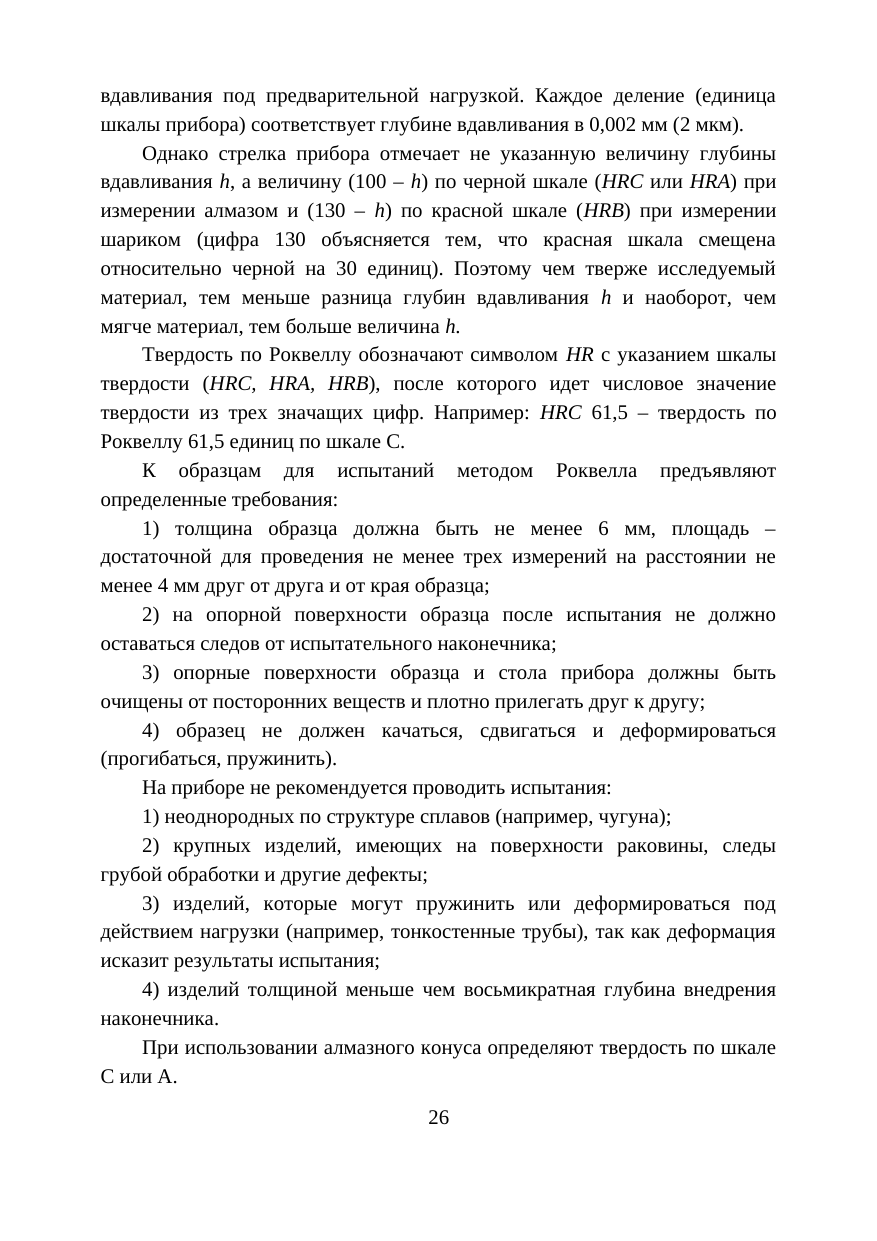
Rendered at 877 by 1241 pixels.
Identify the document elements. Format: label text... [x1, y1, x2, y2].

text 1) неоднородных по структуре сплавов (например, чугуна); [100, 804, 777, 828]
text На приборе не рекомендуется проводить испытания: [100, 775, 777, 799]
text 3) изделий, которые могут пружинить или деформироваться под действием нагрузки (например, тонкостенные трубы), так как деформация исказит результаты испытания; [100, 891, 777, 972]
text 3) опорные поверхности образца и стола прибора должны быть очищены от посторонних веществ и плотно прилегать друг к другу; [100, 660, 777, 713]
text 1) толщина образца должна быть не менее 6 мм, площадь – достаточной для проведения не менее трех измерений на расстоянии не менее 4 мм друг от друга и от края образца; [100, 516, 777, 597]
text 4) образец не должен качаться, сдвигаться и деформироваться (прогибаться, пружинить). [100, 717, 777, 770]
text К образцам для испытаний методом Роквелла предъявляют определенные требования: [100, 458, 777, 511]
text При использовании алмазного конуса определяют твердость по шкале С или А. [100, 1035, 777, 1088]
text Твердость по Роквеллу обозначают символом НR с указанием шкалы твердости (НRС, НRА, НRB), после которого идет числовое значение твердости из трех значащих цифр. Например: НRС 61,5 – твердость по Роквеллу 61,5 единиц по шкале С. [100, 342, 777, 453]
text 4) изделий толщиной меньше чем восьмикратная глубина внедрения наконечника. [100, 977, 777, 1030]
text Однако стрелка прибора отмечает не указанную величину глубины вдавливания h, а величину (100 – h) по черной шкале (НRС или НRА) при измерении алмазом и (130 – h) по красной шкале (НRВ) при измерении шариком (цифра 130 объясняется тем, что красная шкала смещена относительно черной на 30 единиц). Поэтому чем тверже исследуемый материал, тем меньше разница глубин вдавливания h и наоборот, чем мягче материал, тем больше величина h. [100, 140, 777, 338]
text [100, 83, 777, 136]
text 2) крупных изделий, имеющих на поверхности раковины, следы грубой обработки и другие дефекты; [100, 833, 777, 886]
text 2) на опорной поверхности образца после испытания не должно оставаться следов от испытательного наконечника; [100, 602, 777, 655]
